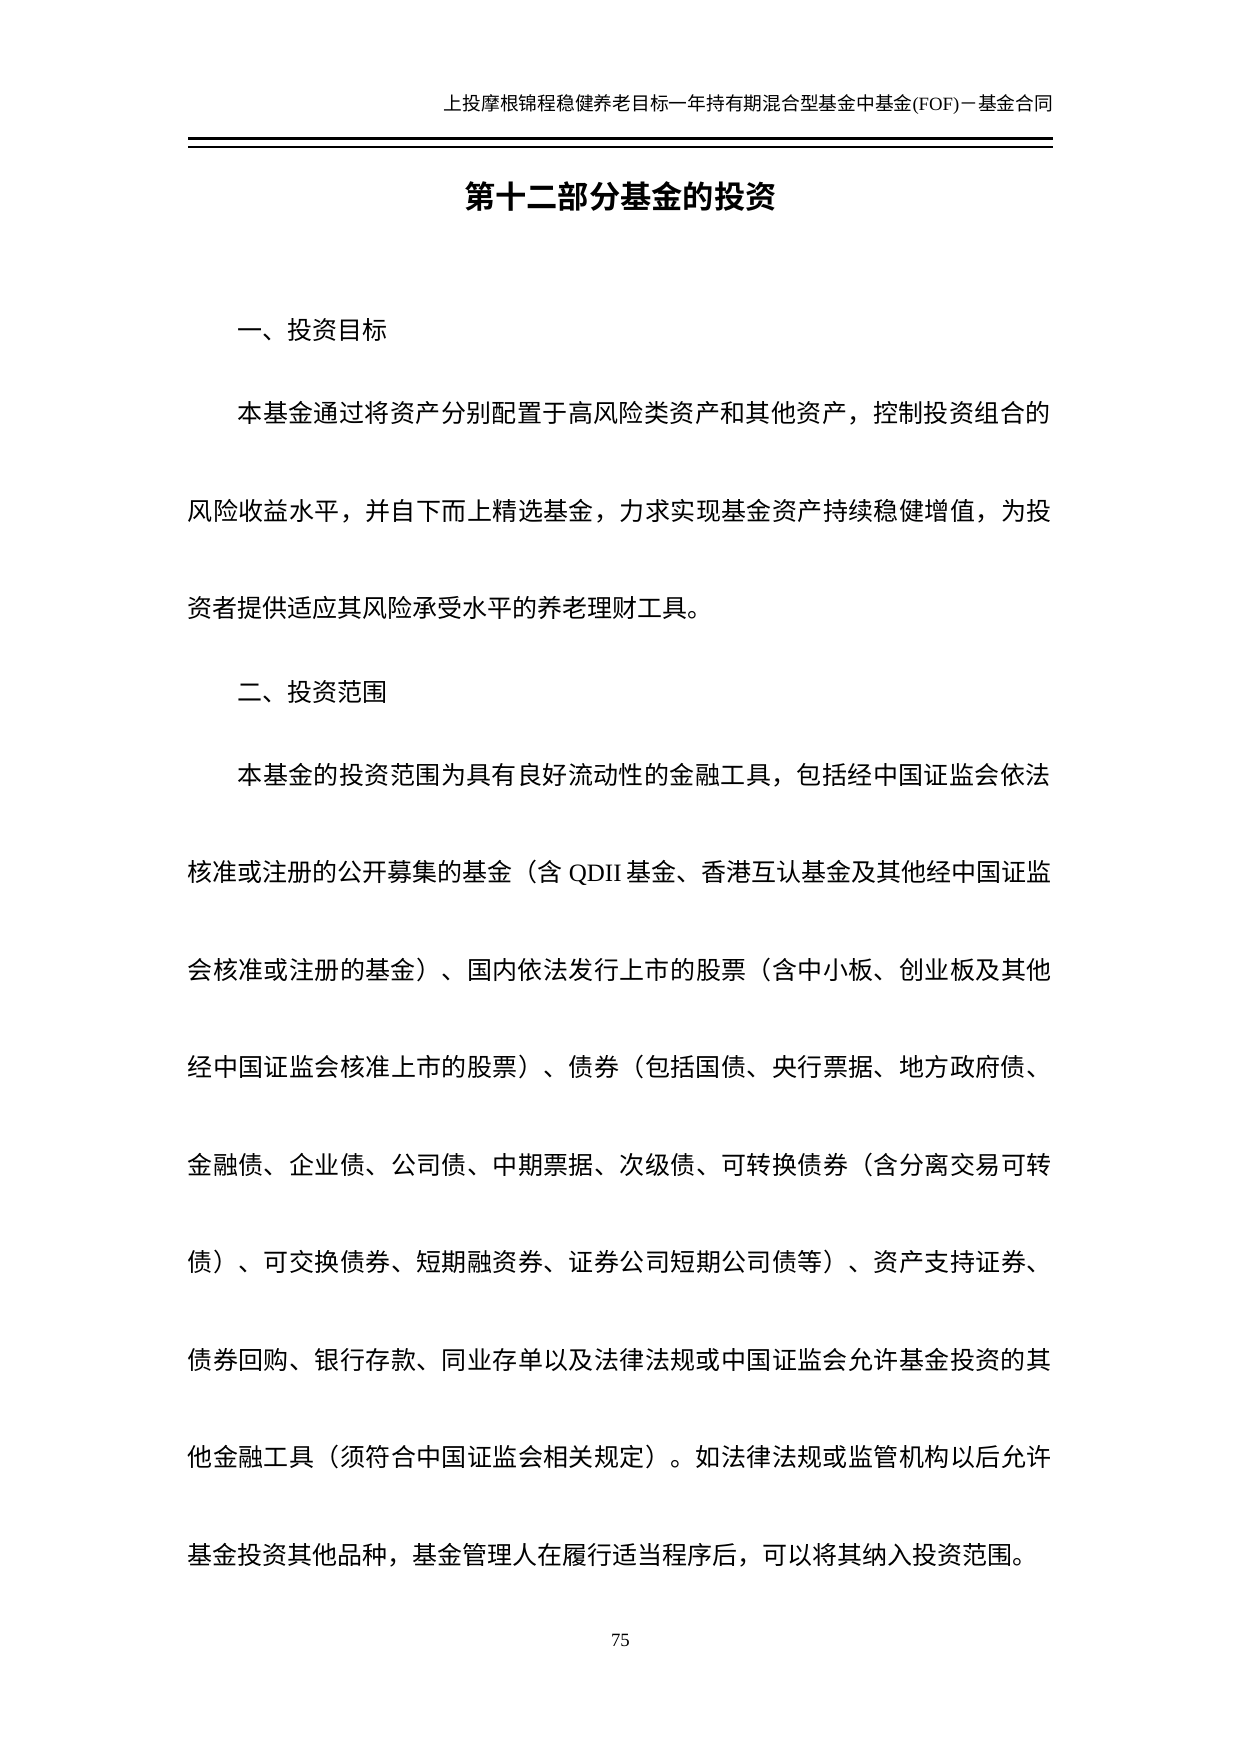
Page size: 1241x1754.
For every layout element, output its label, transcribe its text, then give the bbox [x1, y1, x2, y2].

text 二、投资范围 [187, 658, 1053, 723]
text 本基金通过将资产分别配置于高风险类资产和其他资产，控制投资组合的风险收益水平，并自下而上精选基金，力求实现基金资产持续稳健增值，为投资者提供适应其风险承受水平的养老理财工具。 [187, 379, 1053, 639]
text 本基金的投资范围为具有良好流动性的金融工具，包括经中国证监会依法核准或注册的公开募集的基金（含QDII基金、香港互认基金及其他经中国证监会核准或注册的基金）、国内依法发行上市的股票（含中小板、创业板及其他经中国证监会核准上市的股票）、债券（包括国债、央行票据、地方政府债、金融债、企业债、公司债、中期票据、次级债、可转换债券（含分离交易可转债）、可交换债券、短期融资券、证券公司短期公司债等）、资产支持证券、债券回购、银行存款、同业存单以及法律法规或中国证监会允许基金投资的其他金融工具（须符合中国证监会相关规定）。如法律法规或监管机构以后允许基金投资其他品种，基金管理人在履行适当程序后，可以将其纳入投资范围。 [187, 741, 1053, 1586]
subtitle 第十二部分基金的投资 [187, 162, 1053, 227]
text 一、投资目标 [187, 296, 1053, 361]
